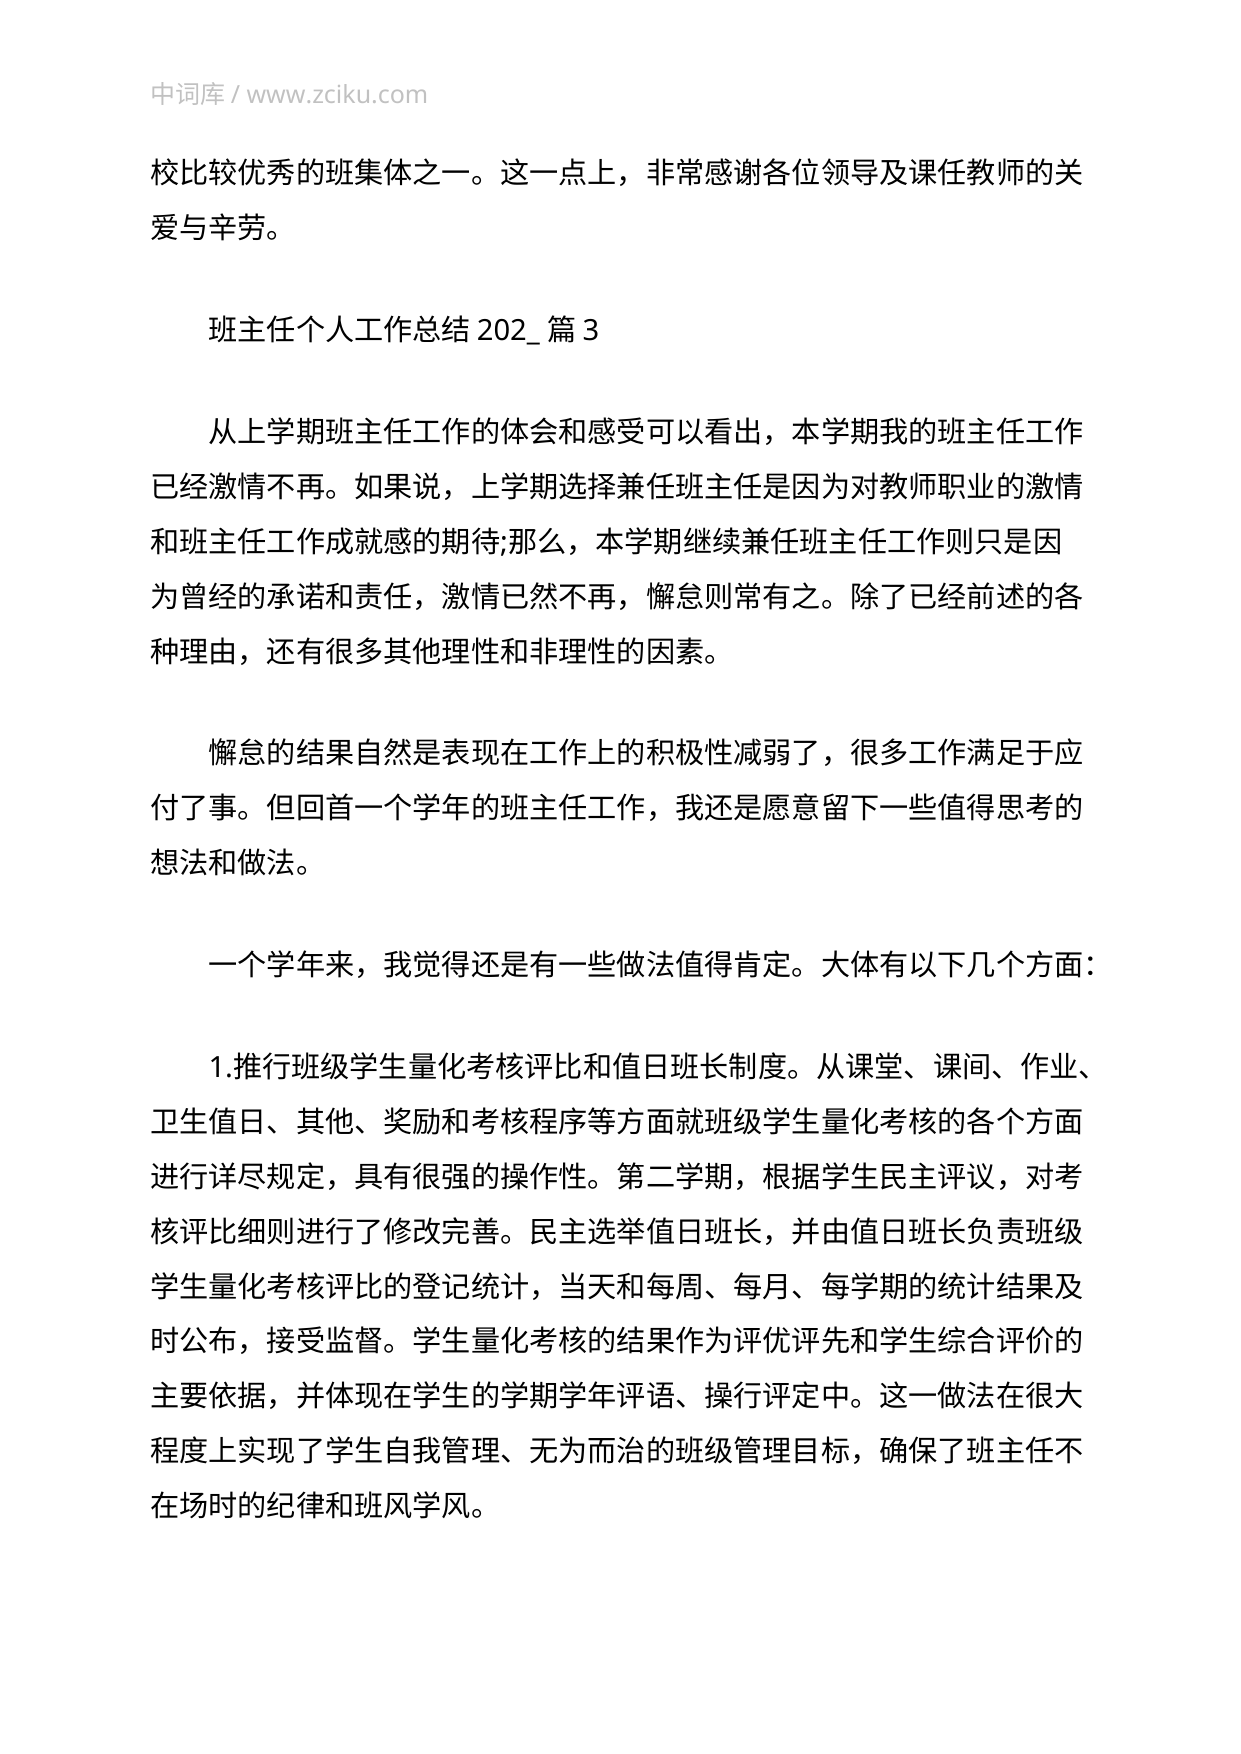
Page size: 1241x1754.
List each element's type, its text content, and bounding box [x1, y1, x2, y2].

text 班主任个人工作总结202_ 篇3 [150, 307, 1090, 349]
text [150, 150, 1090, 247]
text 懈怠的结果自然是表现在工作上的积极性减弱了，很多工作满足于应付了事。但回首一个学年的班主任工作，我还是愿意留下一些值得思考的想法和做法。 [150, 730, 1090, 882]
text 1.推行班级学生量化考核评比和值日班长制度。从课堂、课间、作业、卫生值日、其他、奖励和考核程序等方面就班级学生量化考核的各个方面进行详尽规定，具有很强的操作性。第二学期，根据学生民主评议，对考核评比细则进行了修改完善。民主选举值日班长，并由值日班长负责班级学生量化考核评比的登记统计，当天和每周、每月、每学期的统计结果及时公布，接受监督。学生量化考核的结果作为评优评先和学生综合评价的主要依据，并体现在学生的学期学年评语、操行评定中。这一做法在很大程度上实现了学生自我管理、无为而治的班级管理目标，确保了班主任不在场时的纪律和班风学风。 [150, 1043, 1090, 1525]
text 一个学年来，我觉得还是有一些做法值得肯定。大体有以下几个方面： [150, 942, 1090, 984]
text 从上学期班主任工作的体会和感受可以看出，本学期我的班主任工作已经激情不再。如果说，上学期选择兼任班主任是因为对教师职业的激情和班主任工作成就感的期待;那么，本学期继续兼任班主任工作则只是因为曾经的承诺和责任，激情已然不再，懈怠则常有之。除了已经前述的各种理由，还有很多其他理性和非理性的因素。 [150, 409, 1090, 671]
